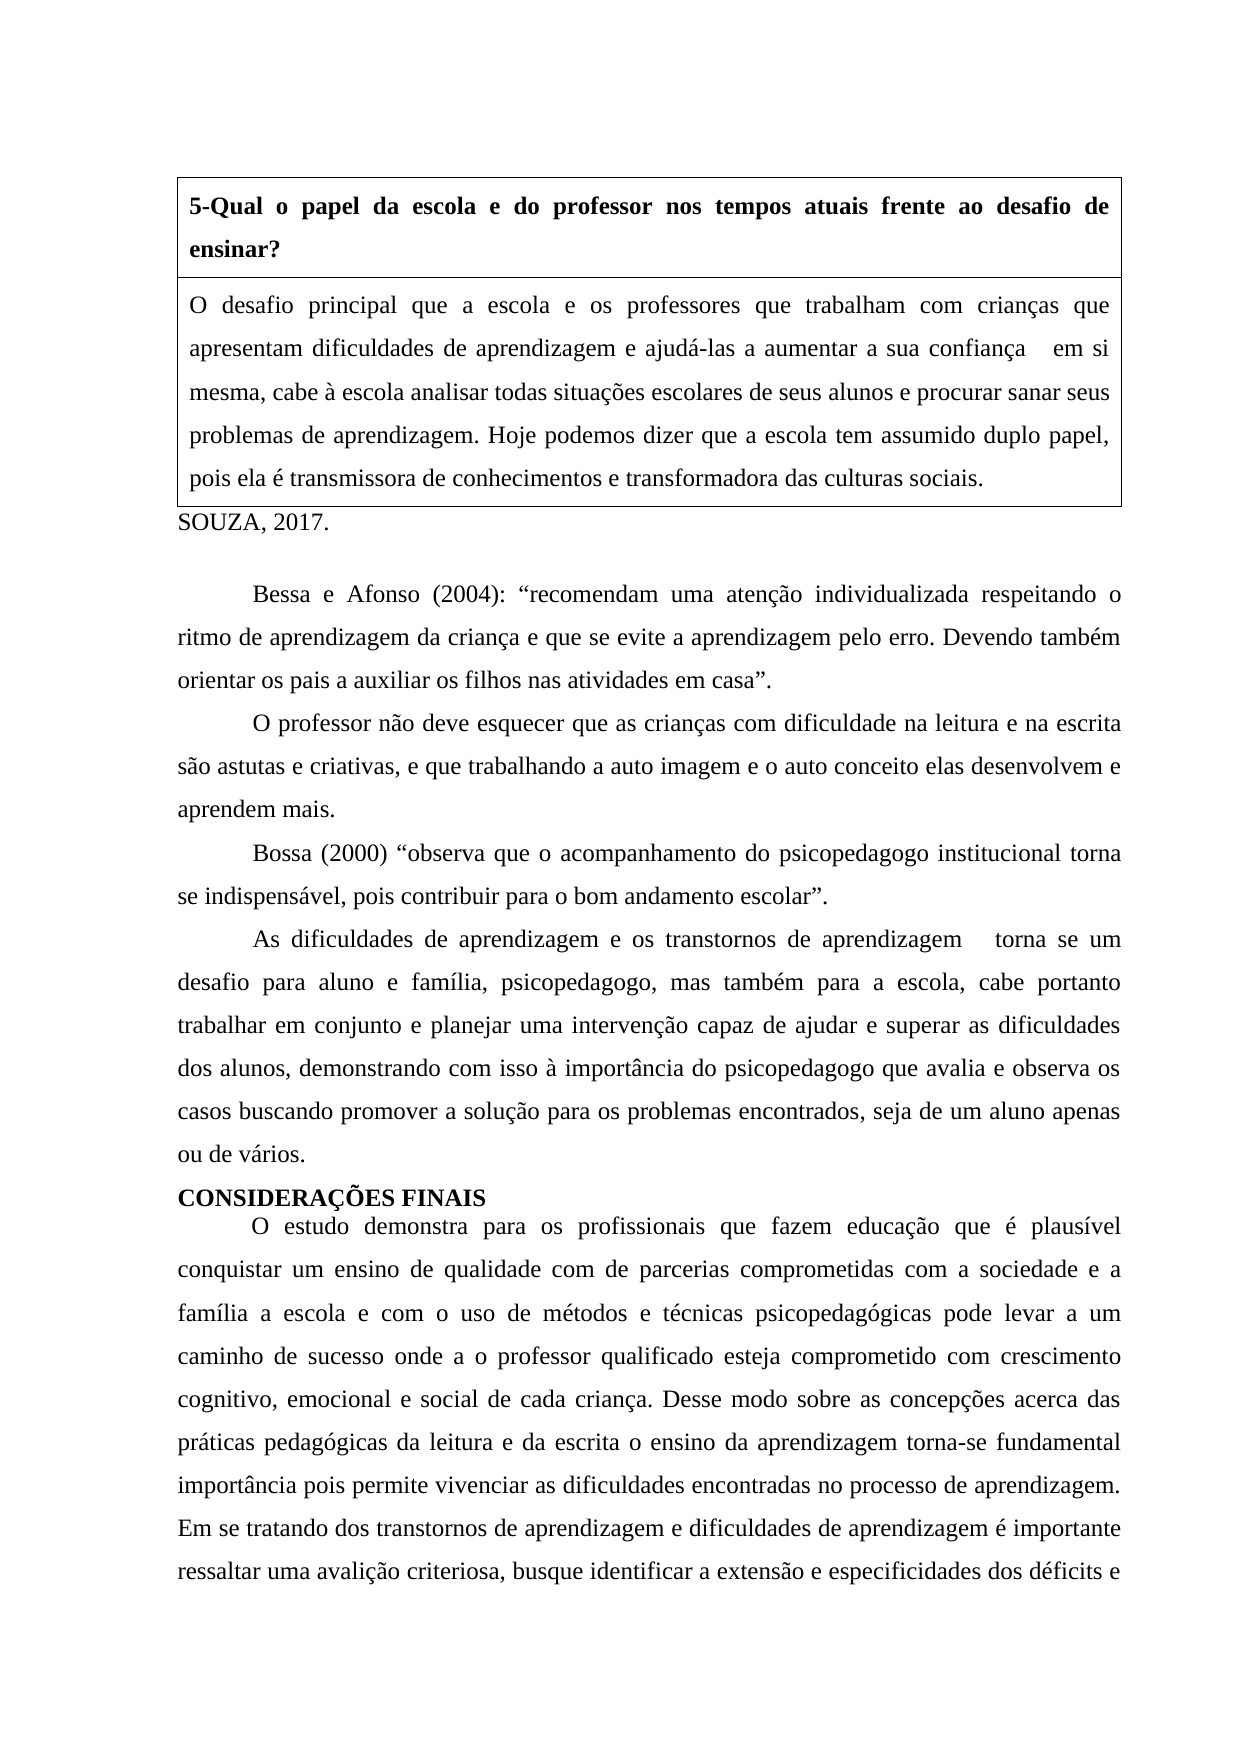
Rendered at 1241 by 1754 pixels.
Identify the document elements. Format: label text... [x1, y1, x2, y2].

table_cell O desafio principal que a escola e os professores que trabalham com crianças que apresentam dificuldades de aprendizagem e ajudá-las a aumentar a sua confiança em si mesma, cabe à escola analisar todas situações escolares de seus alunos e procurar sanar seus problemas de aprendizagem. Hoje podemos dizer que a escola tem assumido duplo papel, pois ela é transmissora de conhecimentos e transformadora das culturas sociais. [178, 278, 1121, 506]
text O professor não deve esquecer que as crianças com dificuldade na leitura e na escrita são astutas e criativas, e que trabalhando a auto imagem e o auto conceito elas desenvolvem e aprendem mais. [177, 708, 1122, 823]
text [177, 1211, 1122, 1585]
table_header 5-Qual o papel da escola e do professor nos tempos atuais frente ao desafio de ensinar? [178, 178, 1121, 277]
text Bossa (2000) “observa que o acompanhamento do psicopedagogo institucional torna se indispensável, pois contribuir para o bom andamento escolar”. [177, 838, 1122, 909]
text As dificuldades de aprendizagem e os transtornos de aprendizagem torna se um desafio para aluno e família, psicopedagogo, mas também para a escola, cabe portanto trabalhar em conjunto e planejar uma intervenção capaz de ajudar e superar as dificuldades dos alunos, demonstrando com isso à importância do psicopedagogo que avalia e observa os casos buscando promover a solução para os problemas encontrados, seja de um aluno apenas ou de vários. [177, 924, 1122, 1168]
text CONSIDERAÇÕES FINAIS [177, 1183, 1122, 1211]
text SOUZA, 2017. [177, 507, 1122, 536]
text Bessa e Afonso (2004): “recomendam uma atenção individualizada respeitando o ritmo de aprendizagem da criança e que se evite a aprendizagem pelo erro. Devendo também orientar os pais a auxiliar os filhos nas atividades em casa”. [177, 579, 1122, 694]
